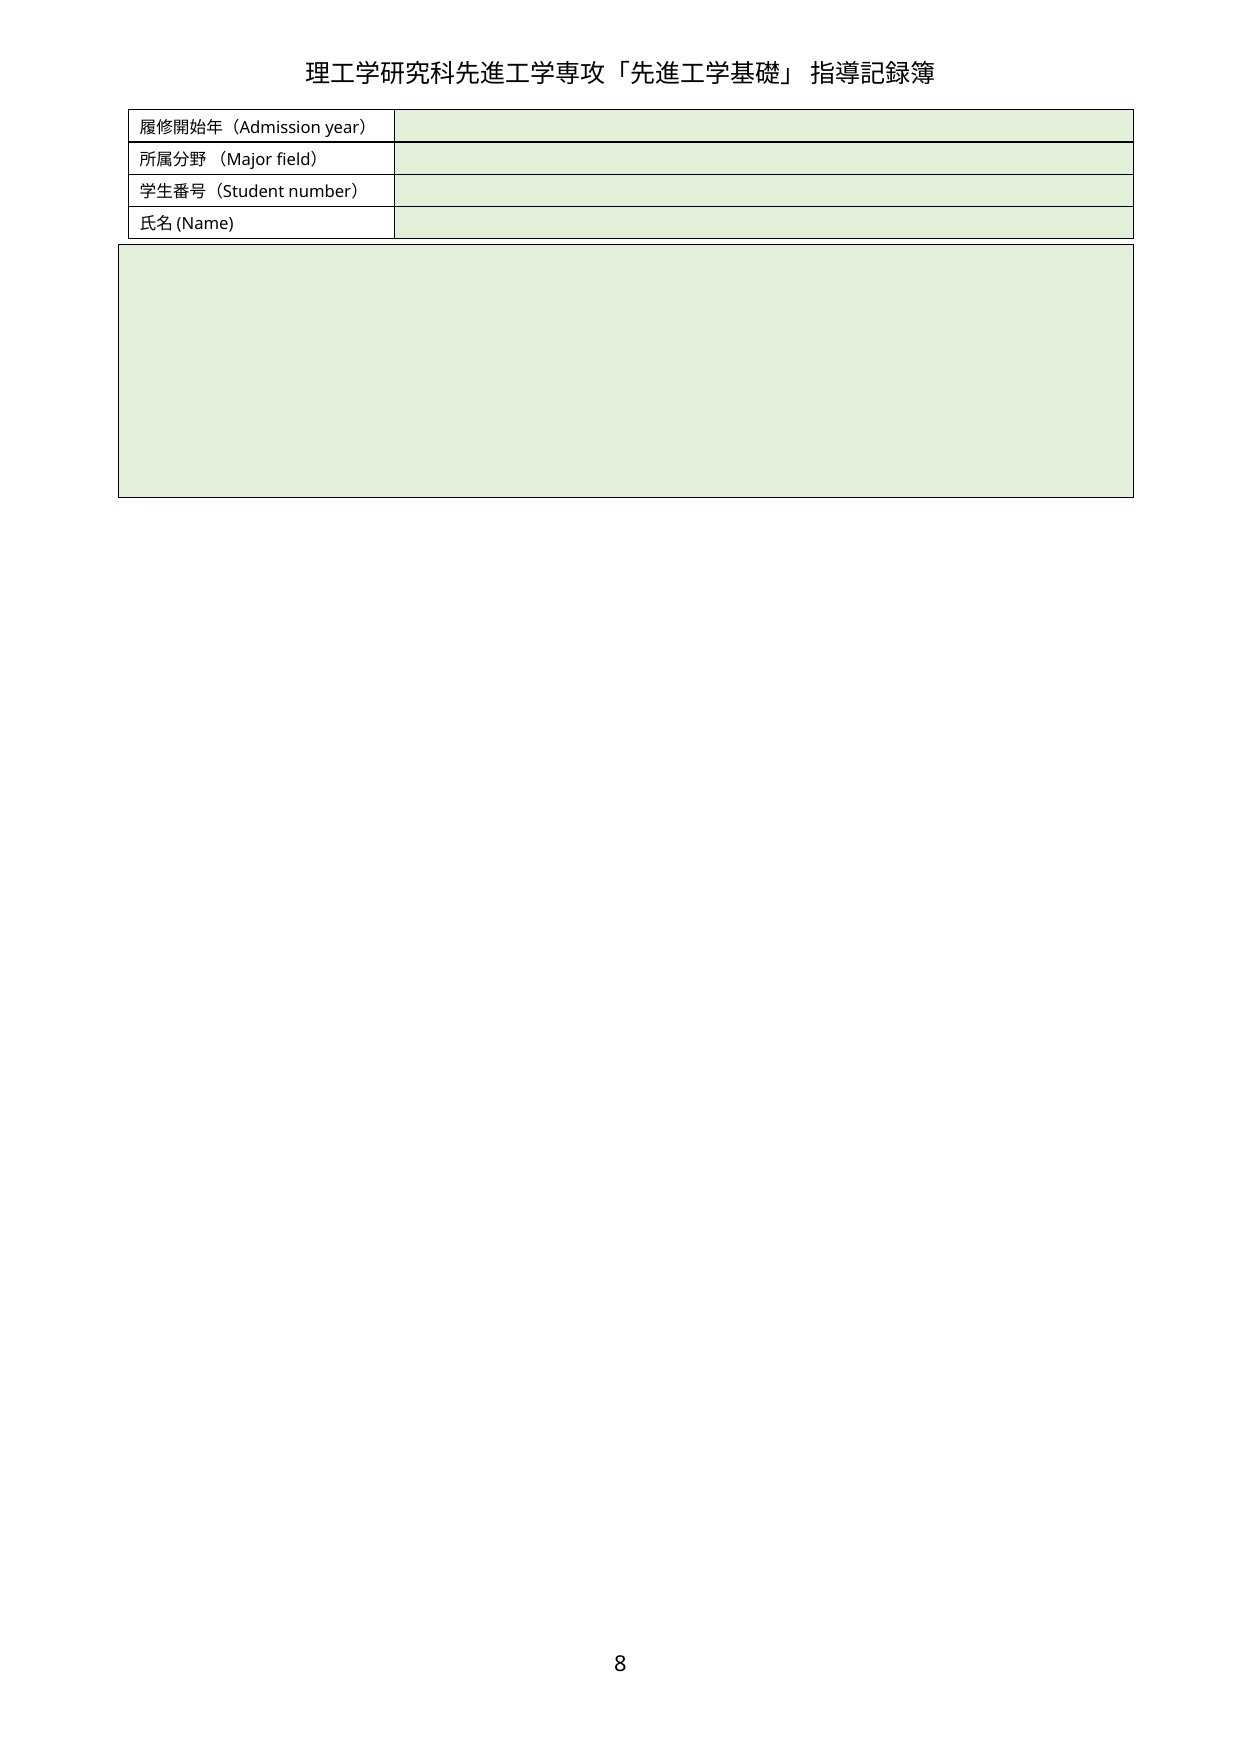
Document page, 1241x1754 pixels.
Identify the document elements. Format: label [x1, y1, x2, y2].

table_cell [119, 245, 1133, 497]
